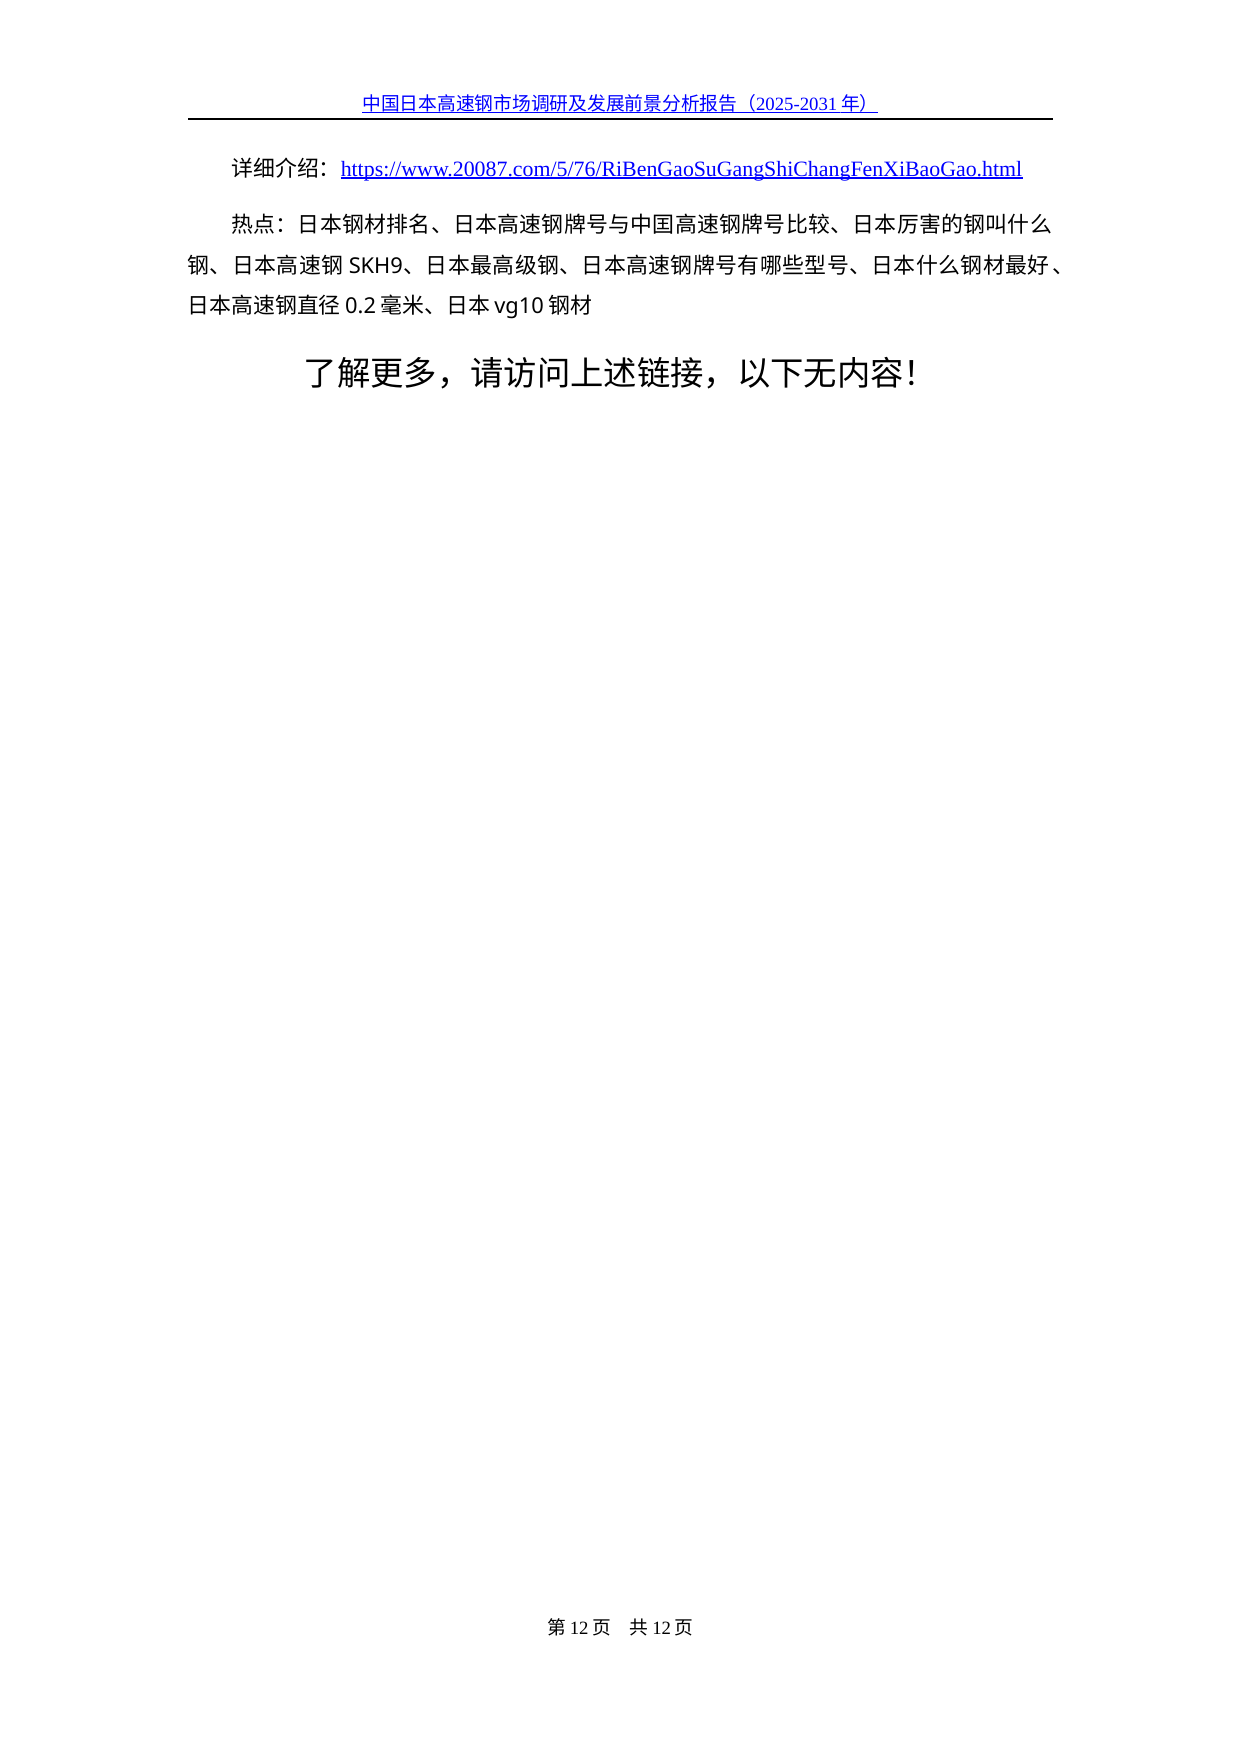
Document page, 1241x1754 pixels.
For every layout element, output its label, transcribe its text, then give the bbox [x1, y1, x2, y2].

text 详细介绍：https://www.20087.com/5/76/RiBenGaoSuGangShiChangFenXiBaoGao.html [187, 150, 1053, 183]
title 了解更多，请访问上述链接，以下无内容！ [187, 338, 1053, 403]
text 热点：日本钢材排名、日本高速钢牌号与中囯高速钢牌号比较、日本厉害的钢叫什么钢、日本高速钢SKH9、日本最高级钢、日本高速钢牌号有哪些型号、日本什么钢材最好、日本高速钢直径0.2毫米、日本vg10钢材 [187, 207, 1053, 321]
